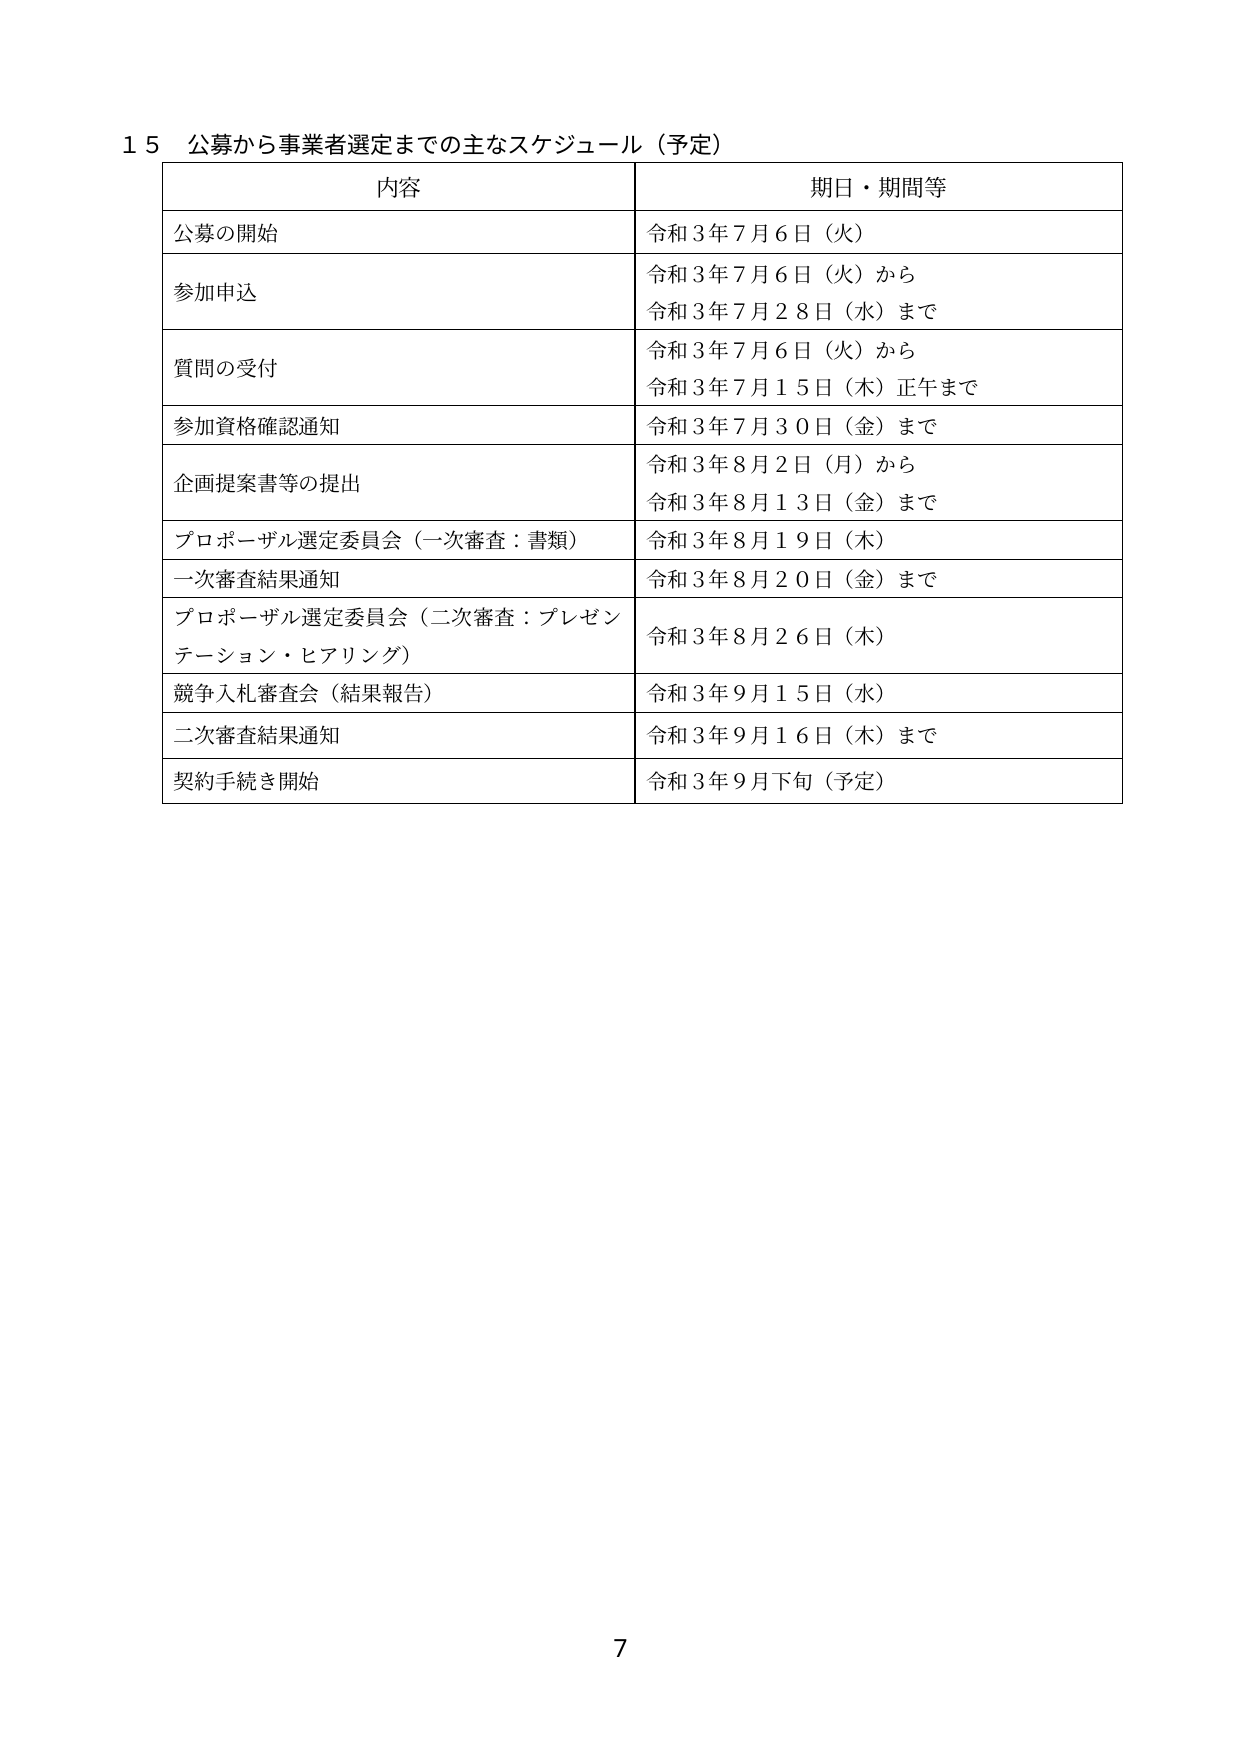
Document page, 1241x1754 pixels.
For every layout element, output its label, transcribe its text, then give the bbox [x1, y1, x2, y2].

table_cell 公募の開始 [163, 211, 634, 253]
table_cell 令和３年７月６日（火）から 令和３年７月２８日（水）まで [636, 254, 1122, 329]
table_header 期日・期間等 [636, 163, 1122, 210]
table_cell 参加申込 [163, 254, 634, 329]
table_cell 令和３年９月下旬（予定） [636, 759, 1122, 803]
table_cell 令和３年８月２日（月）から 令和３年８月１３日（金）まで [636, 445, 1122, 520]
table_cell プロポーザル選定委員会（二次審査：プレゼンテーション・ヒアリング） [163, 598, 634, 673]
table_cell 令和３年８月２６日（木） [636, 598, 1122, 673]
table_cell 競争入札審査会（結果報告） [163, 674, 634, 712]
table_cell 令和３年９月１６日（木）まで [636, 713, 1122, 757]
text １５ 公募から事業者選定までの主なスケジュール（予定） [118, 124, 1122, 162]
table_cell 企画提案書等の提出 [163, 445, 634, 520]
table_cell 令和３年７月６日（火） [636, 211, 1122, 253]
table_cell 参加資格確認通知 [163, 406, 634, 444]
table_cell プロポーザル選定委員会（一次審査：書類） [163, 521, 634, 558]
table_cell 二次審査結果通知 [163, 713, 634, 757]
table_cell 令和３年８月１９日（木） [636, 521, 1122, 558]
table_cell 令和３年７月３０日（金）まで [636, 406, 1122, 444]
table_cell 契約手続き開始 [163, 759, 634, 803]
table_cell 質問の受付 [163, 330, 634, 405]
table_header 内容 [163, 163, 634, 210]
table_cell 令和３年７月６日（火）から 令和３年７月１５日（木）正午まで [636, 330, 1122, 405]
table_cell 令和３年８月２０日（金）まで [636, 560, 1122, 597]
table_cell 令和３年９月１５日（水） [636, 674, 1122, 712]
table_cell 一次審査結果通知 [163, 560, 634, 597]
